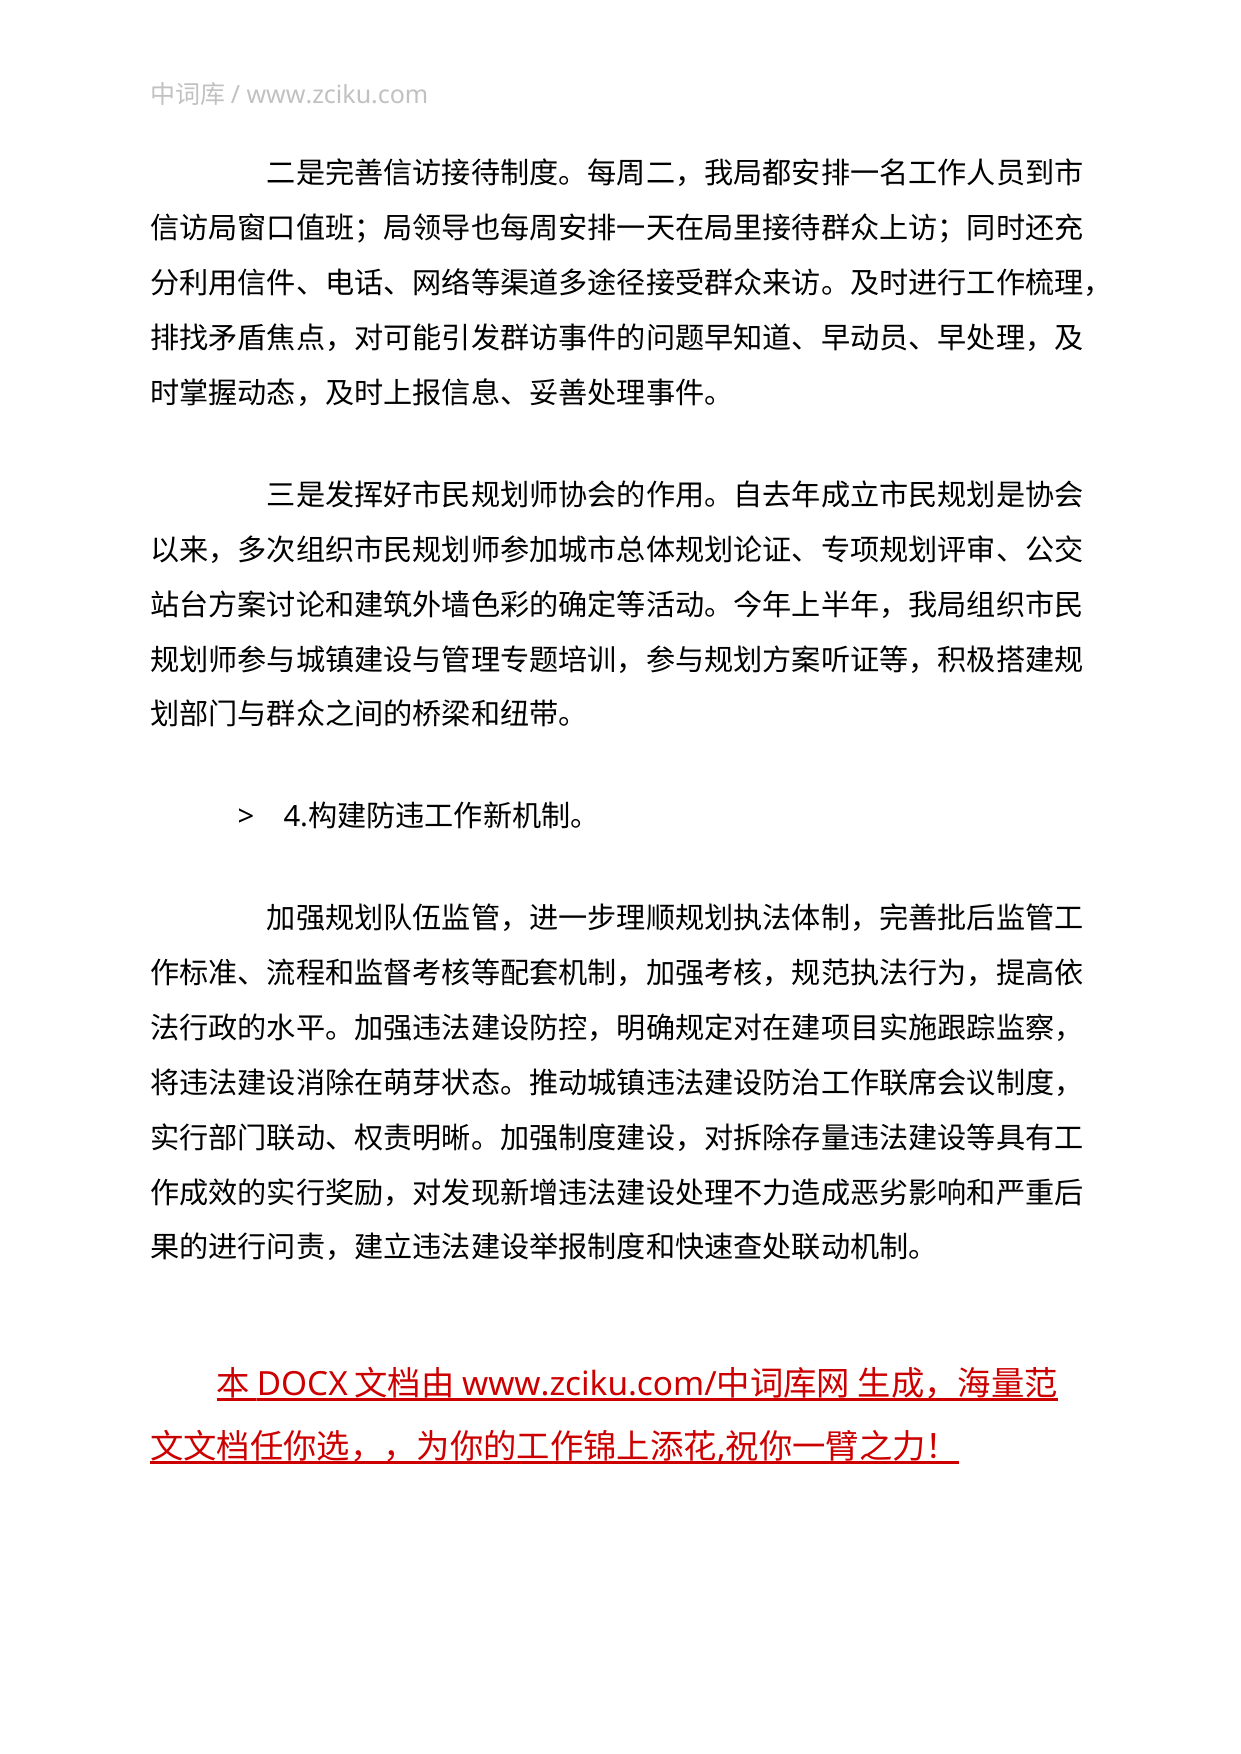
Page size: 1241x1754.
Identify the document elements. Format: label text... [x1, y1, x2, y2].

text 二是完善信访接待制度。每周二，我局都安排一名工作人员到市信访局窗口值班；局领导也每周安排一天在局里接待群众上访；同时还充分利用信件、电话、网络等渠道多途径接受群众来访。及时进行工作梳理，排找矛盾焦点，对可能引发群访事件的问题早知道、早动员、早处理，及时掌握动态，及时上报信息、妥善处理事件。 [150, 150, 1090, 412]
text > 4.构建防违工作新机制。 [150, 793, 1090, 835]
text 加强规划队伍监管，进一步理顺规划执法体制，完善批后监管工作标准、流程和监督考核等配套机制，加强考核，规范执法行为，提高依法行政的水平。加强违法建设防控，明确规定对在建项目实施跟踪监察，将违法建设消除在萌芽状态。推动城镇违法建设防治工作联席会议制度，实行部门联动、权责明晰。加强制度建设，对拆除存量违法建设等具有工作成效的实行奖励，对发现新增违法建设处理不力造成恶劣影响和严重后果的进行问责，建立违法建设举报制度和快速查处联动机制。 [150, 895, 1090, 1266]
text 本DOCX文档由 www.zciku.com/中词库网 生成，海量范文文档任你选，，为你的工作锦上添花,祝你一臂之力！ [150, 1357, 1090, 1468]
text 三是发挥好市民规划师协会的作用。自去年成立市民规划是协会以来，多次组织市民规划师参加城市总体规划论证、专项规划评审、公交站台方案讨论和建筑外墙色彩的确定等活动。今年上半年，我局组织市民规划师参与城镇建设与管理专题培训，参与规划方案听证等，积极搭建规划部门与群众之间的桥梁和纽带。 [150, 471, 1090, 733]
